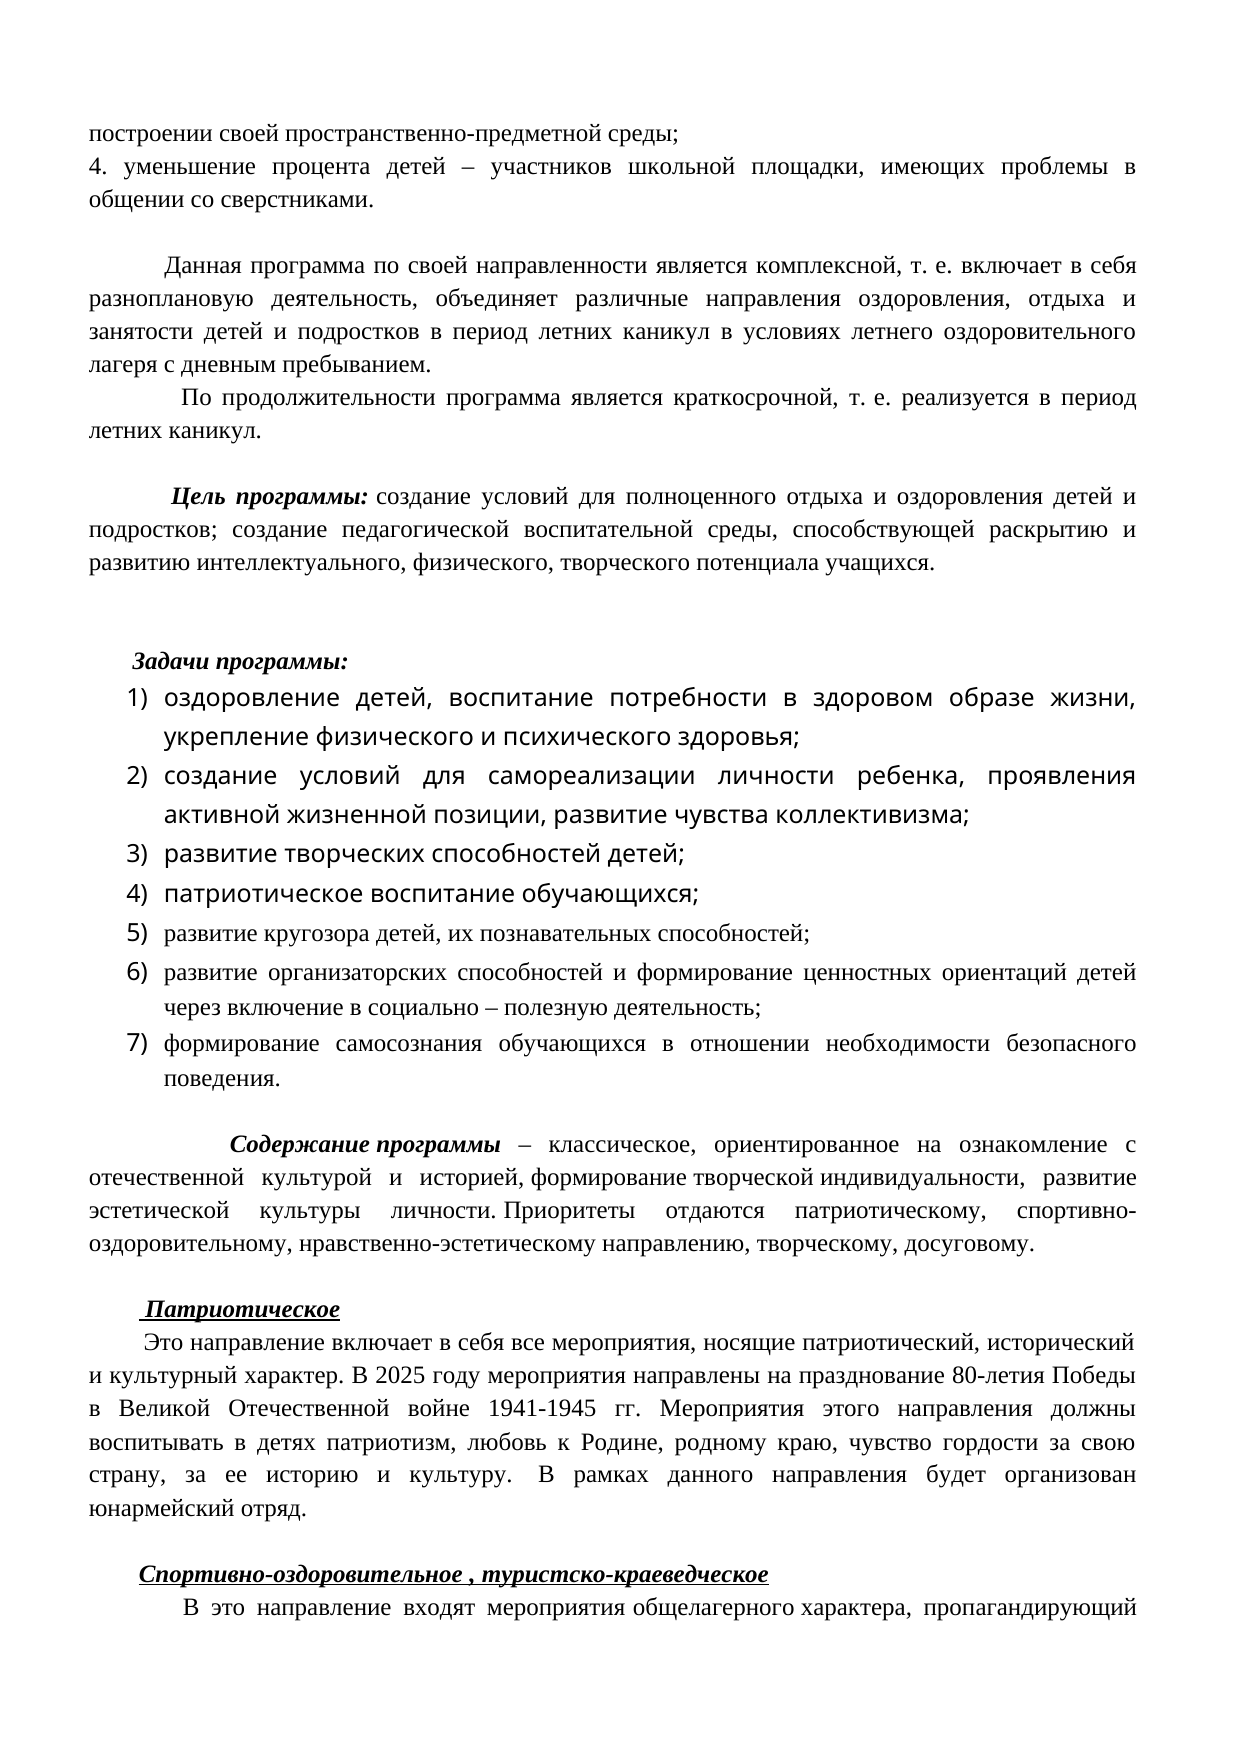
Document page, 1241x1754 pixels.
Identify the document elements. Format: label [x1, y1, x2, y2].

table_header [89, 118, 1137, 1620]
